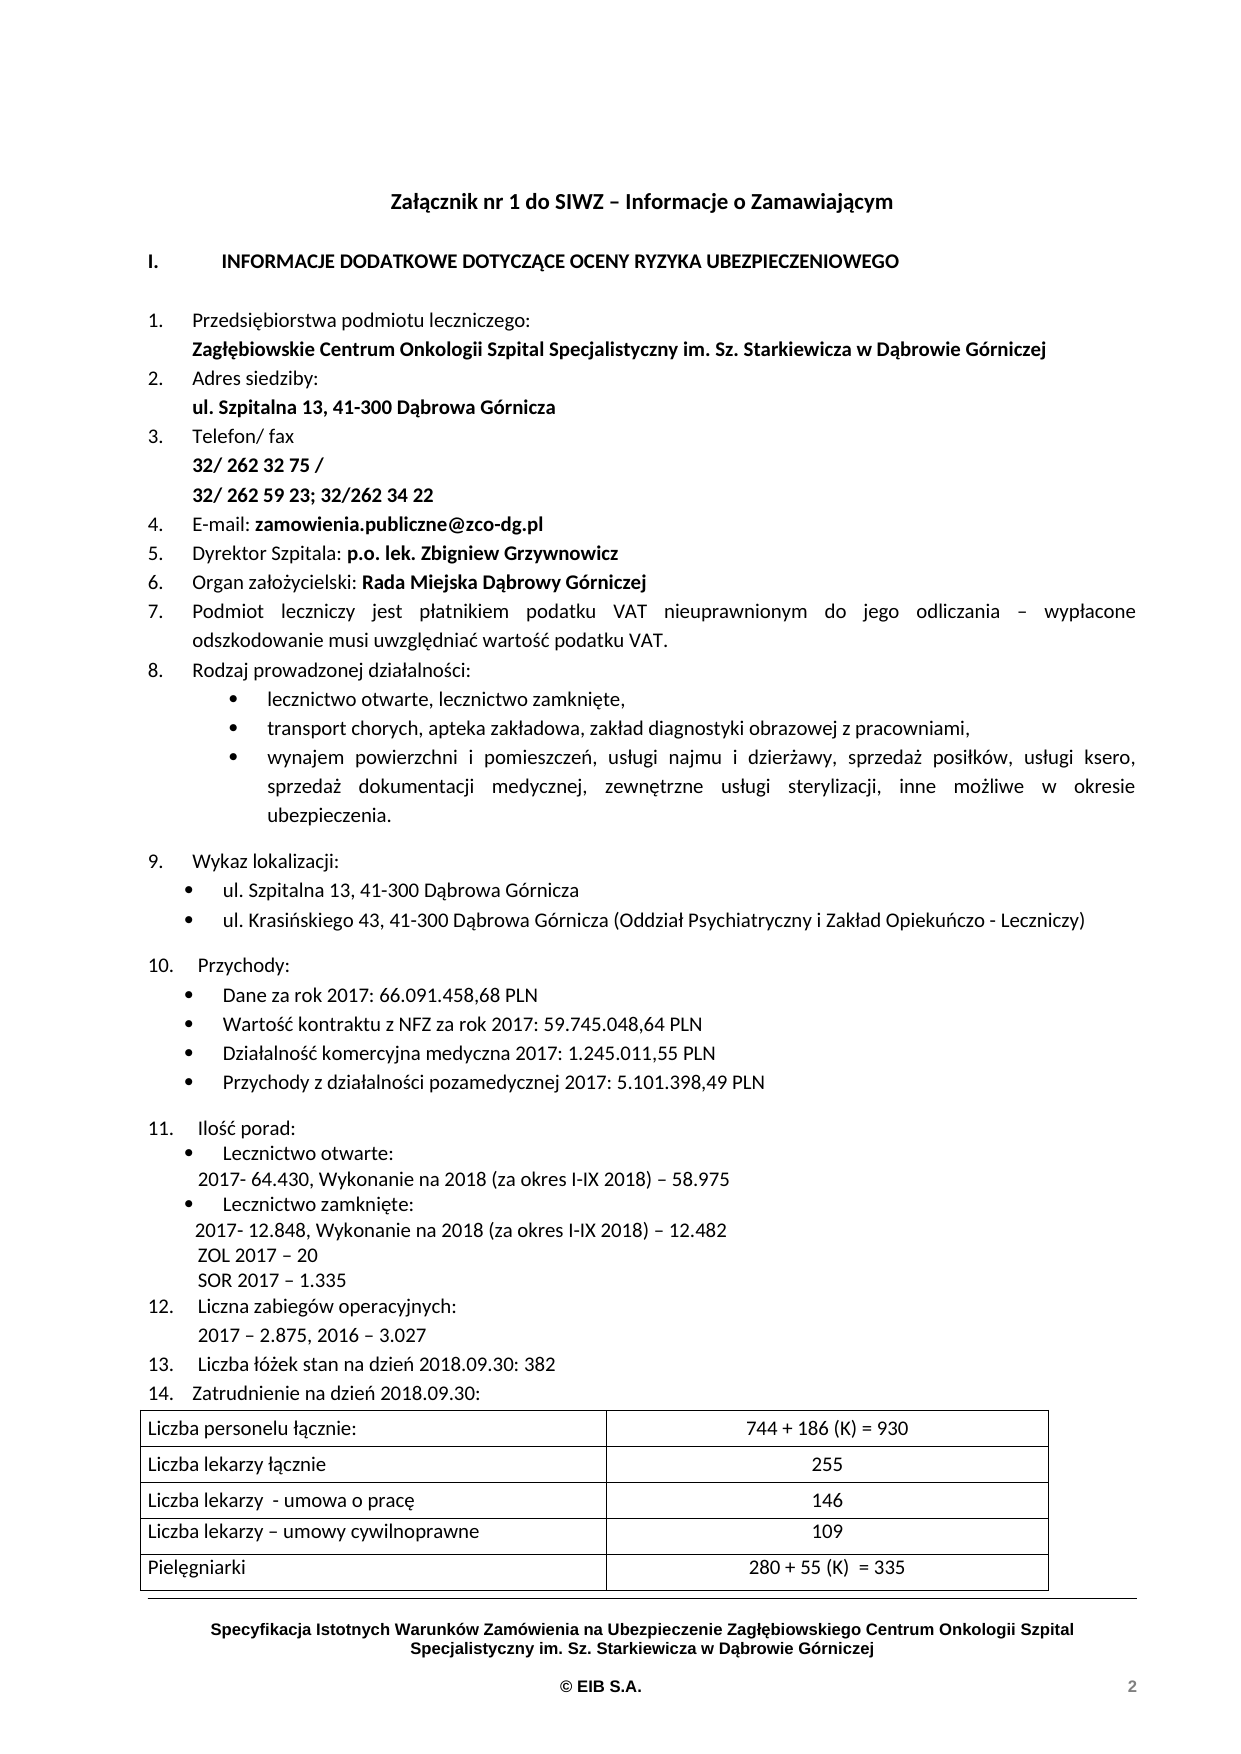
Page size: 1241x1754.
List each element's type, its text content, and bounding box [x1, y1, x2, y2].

text 2017- 12.848, Wykonanie na 2018 (za okres I-IX 2018) – 12.482 [185, 1217, 1137, 1242]
list Przedsiębiorstwa podmiotu leczniczego: [148, 307, 1137, 332]
list Rodzaj prowadzonej działalności: [148, 657, 1137, 682]
list wynajem powierzchni i pomieszczeń, usługi najmu i dzierżawy, sprzedaż posiłków, usługi ksero, sprzedaż dokumentacji medycznej, zewnętrzne usługi sterylizacji, inne możliwe w okresie ubezpieczenia. [229, 744, 1137, 828]
table_cell 146 [607, 1483, 1048, 1518]
list Przychody: [148, 953, 1137, 978]
list Zatrudnienie na dzień 2018.09.30: [148, 1381, 1137, 1406]
list ul. Krasińskiego 43, 41-300 Dąbrowa Górnicza (Oddział Psychiatryczny i Zakład Opiekuńczo - Leczniczy) [185, 907, 1137, 932]
text 32/ 262 59 23; 32/262 34 22 [148, 482, 1137, 507]
list Ilość porad: [148, 1115, 1137, 1141]
list Dyrektor Szpitala: p.o. lek. Zbigniew Grzywnowicz [148, 540, 1137, 566]
list Wartość kontraktu z NFZ za rok 2017: 59.745.048,64 PLN [185, 1011, 1137, 1036]
list INFORMACJE DODATKOWE DOTYCZĄCE OCENY RYZYKA UBEZPIECZENIOWEGO [148, 248, 1137, 274]
list Telefon/ fax [148, 423, 1137, 449]
table_header Liczba personelu łącznie: [141, 1411, 606, 1446]
list Działalność komercyjna medyczna 2017: 1.245.011,55 PLN [185, 1040, 1137, 1066]
list Liczna zabiegów operacyjnych: [148, 1293, 1137, 1318]
list ul. Szpitalna 13, 41-300 Dąbrowa Górnicza [185, 878, 1137, 903]
list Dane za rok 2017: 66.091.458,68 PLN [185, 982, 1137, 1007]
text SOR 2017 – 1.335 [198, 1268, 1137, 1293]
table_cell 109 [607, 1519, 1048, 1553]
text 2017 – 2.875, 2016 – 3.027 [198, 1322, 1137, 1348]
list Organ założycielski: Rada Miejska Dąbrowy Górniczej [148, 569, 1137, 595]
text Załącznik nr 1 do SIWZ – Informacje o Zamawiającym [148, 187, 1137, 215]
text Zagłębiowskie Centrum Onkologii Szpital Specjalistyczny im. Sz. Starkiewicza w Dąbrowie Górniczej [148, 336, 1137, 361]
text ZOL 2017 – 20 [198, 1242, 1137, 1268]
table_cell Liczba lekarzy - umowa o pracę [141, 1483, 606, 1518]
table_cell 255 [607, 1447, 1048, 1482]
table_cell Liczba lekarzy łącznie [141, 1447, 606, 1482]
list Adres siedziby: [148, 365, 1137, 391]
list Liczba łóżek stan na dzień 2018.09.30: 382 [148, 1351, 1137, 1377]
text ul. Szpitalna 13, 41-300 Dąbrowa Górnicza [188, 394, 1137, 420]
list Podmiot leczniczy jest płatnikiem podatku VAT nieuprawnionym do jego odliczania – wypłacone odszkodowanie musi uwzględniać wartość podatku VAT. [148, 598, 1137, 653]
list Wykaz lokalizacji: [148, 848, 1137, 874]
table_cell Pielęgniarki [141, 1555, 606, 1589]
list Lecznictwo otwarte: [185, 1141, 1137, 1166]
list E-mail: zamowienia.publiczne@zco-dg.pl [148, 511, 1137, 536]
list Przychody z działalności pozamedycznej 2017: 5.101.398,49 PLN [185, 1069, 1137, 1095]
table_cell 280 + 55 (K) = 335 [607, 1555, 1048, 1589]
list transport chorych, apteka zakładowa, zakład diagnostyki obrazowej z pracowniami, [229, 715, 1137, 741]
text 32/ 262 32 75 / [148, 453, 1137, 478]
list lecznictwo otwarte, lecznictwo zamknięte, [229, 686, 1137, 711]
list Lecznictwo zamknięte: [185, 1191, 1137, 1217]
table_cell Liczba lekarzy – umowy cywilnoprawne [141, 1519, 606, 1553]
table_header 744 + 186 (K) = 930 [607, 1411, 1048, 1446]
text 2017- 64.430, Wykonanie na 2018 (za okres I-IX 2018) – 58.975 [198, 1166, 1137, 1191]
